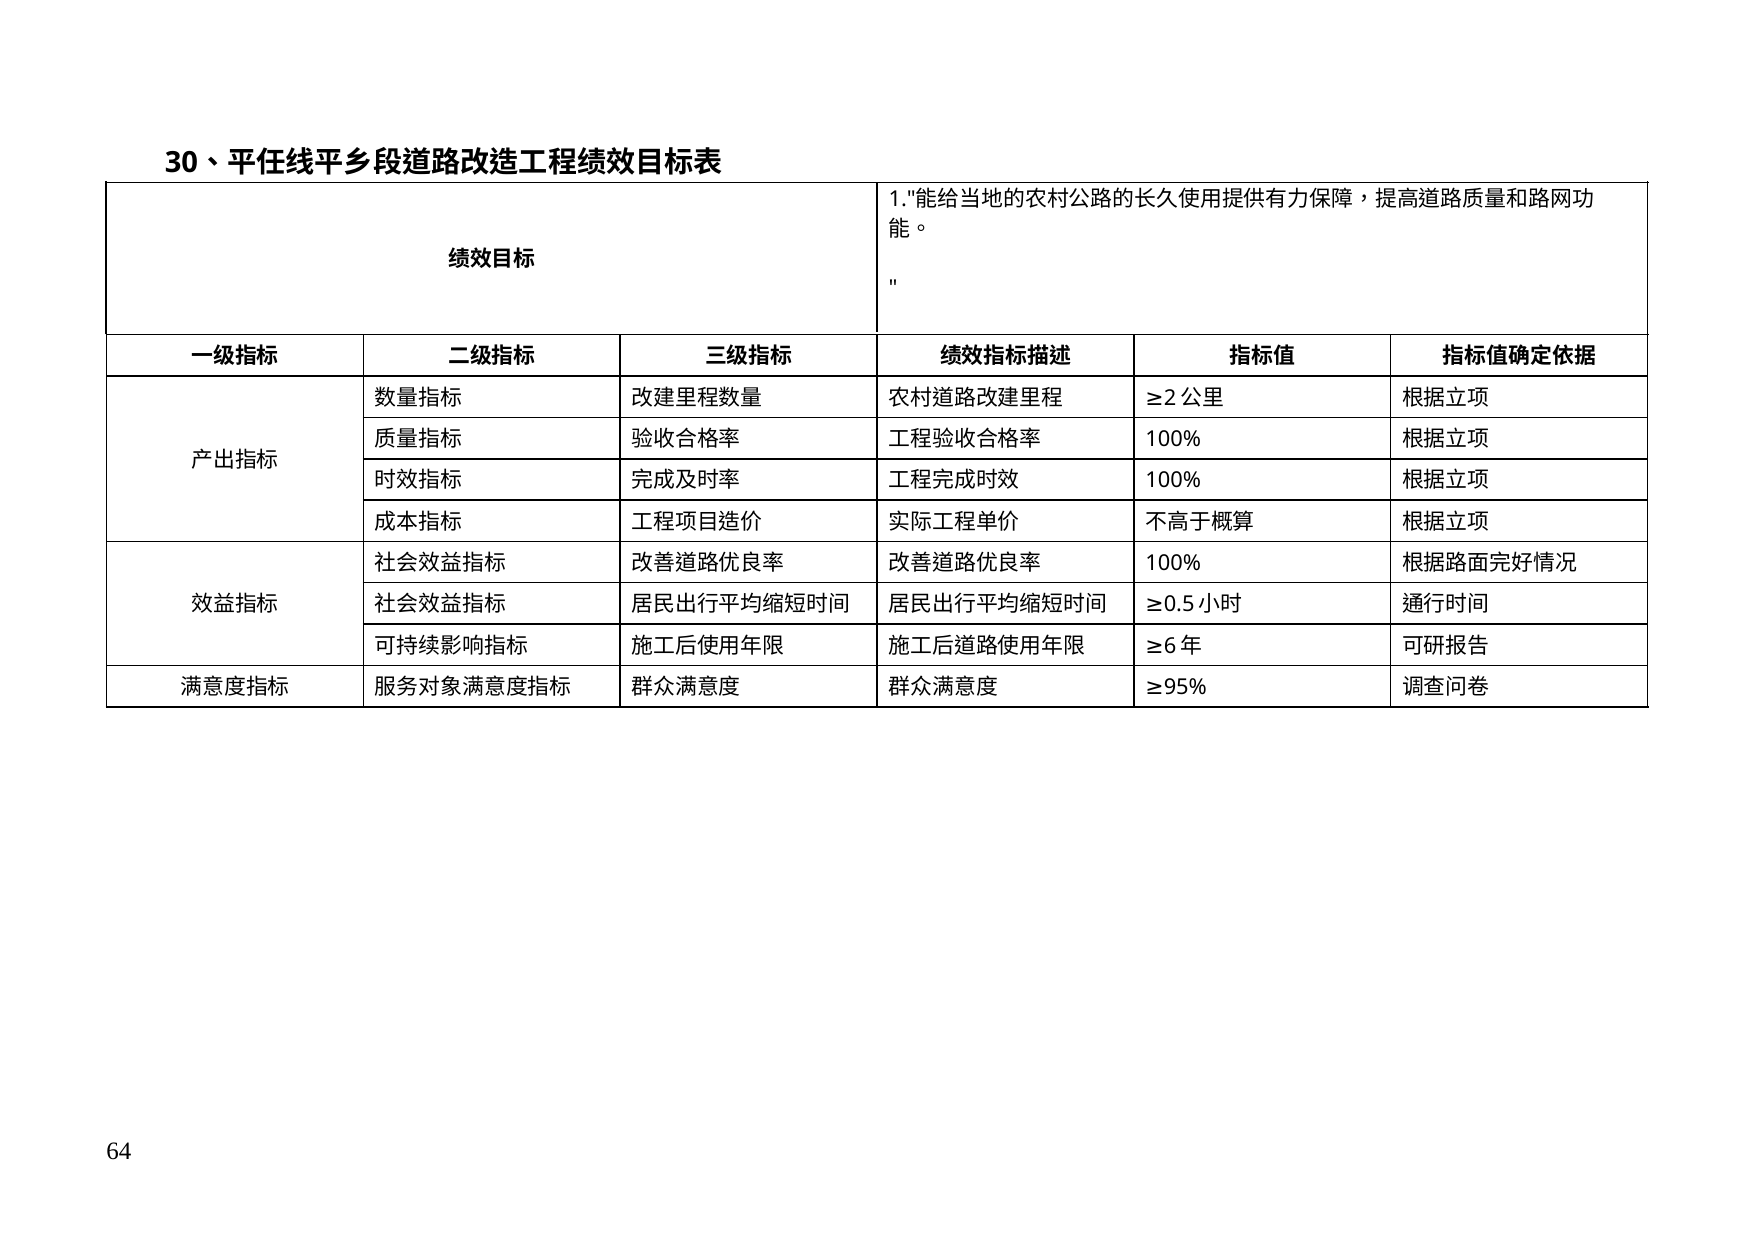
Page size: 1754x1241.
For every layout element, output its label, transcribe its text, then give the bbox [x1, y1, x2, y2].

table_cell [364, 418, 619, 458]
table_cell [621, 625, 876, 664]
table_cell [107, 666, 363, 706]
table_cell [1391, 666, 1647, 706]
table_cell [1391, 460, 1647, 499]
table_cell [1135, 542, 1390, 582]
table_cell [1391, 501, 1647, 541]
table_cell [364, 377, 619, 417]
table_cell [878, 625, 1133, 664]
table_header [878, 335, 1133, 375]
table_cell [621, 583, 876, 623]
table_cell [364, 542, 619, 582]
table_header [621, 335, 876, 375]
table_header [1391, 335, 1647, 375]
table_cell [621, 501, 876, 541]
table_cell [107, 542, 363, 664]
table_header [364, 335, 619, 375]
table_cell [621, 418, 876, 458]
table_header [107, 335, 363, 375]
text 30、平任线平乡段道路改造工程绩效目标表 [106, 142, 1648, 181]
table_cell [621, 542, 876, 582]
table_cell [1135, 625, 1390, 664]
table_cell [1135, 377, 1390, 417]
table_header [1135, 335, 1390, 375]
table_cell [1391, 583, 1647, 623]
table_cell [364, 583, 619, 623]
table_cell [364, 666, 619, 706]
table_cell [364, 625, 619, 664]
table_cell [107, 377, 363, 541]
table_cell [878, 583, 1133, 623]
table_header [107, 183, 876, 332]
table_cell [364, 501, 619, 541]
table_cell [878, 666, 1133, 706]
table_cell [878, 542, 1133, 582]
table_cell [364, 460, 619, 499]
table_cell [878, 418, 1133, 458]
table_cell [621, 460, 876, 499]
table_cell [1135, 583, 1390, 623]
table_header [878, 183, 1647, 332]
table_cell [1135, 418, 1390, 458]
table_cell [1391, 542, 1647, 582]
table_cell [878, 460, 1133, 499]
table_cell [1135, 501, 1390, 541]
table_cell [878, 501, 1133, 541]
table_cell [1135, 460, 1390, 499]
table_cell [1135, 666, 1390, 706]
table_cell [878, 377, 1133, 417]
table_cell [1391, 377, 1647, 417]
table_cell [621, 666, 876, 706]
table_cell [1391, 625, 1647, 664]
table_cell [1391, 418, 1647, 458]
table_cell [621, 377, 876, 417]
